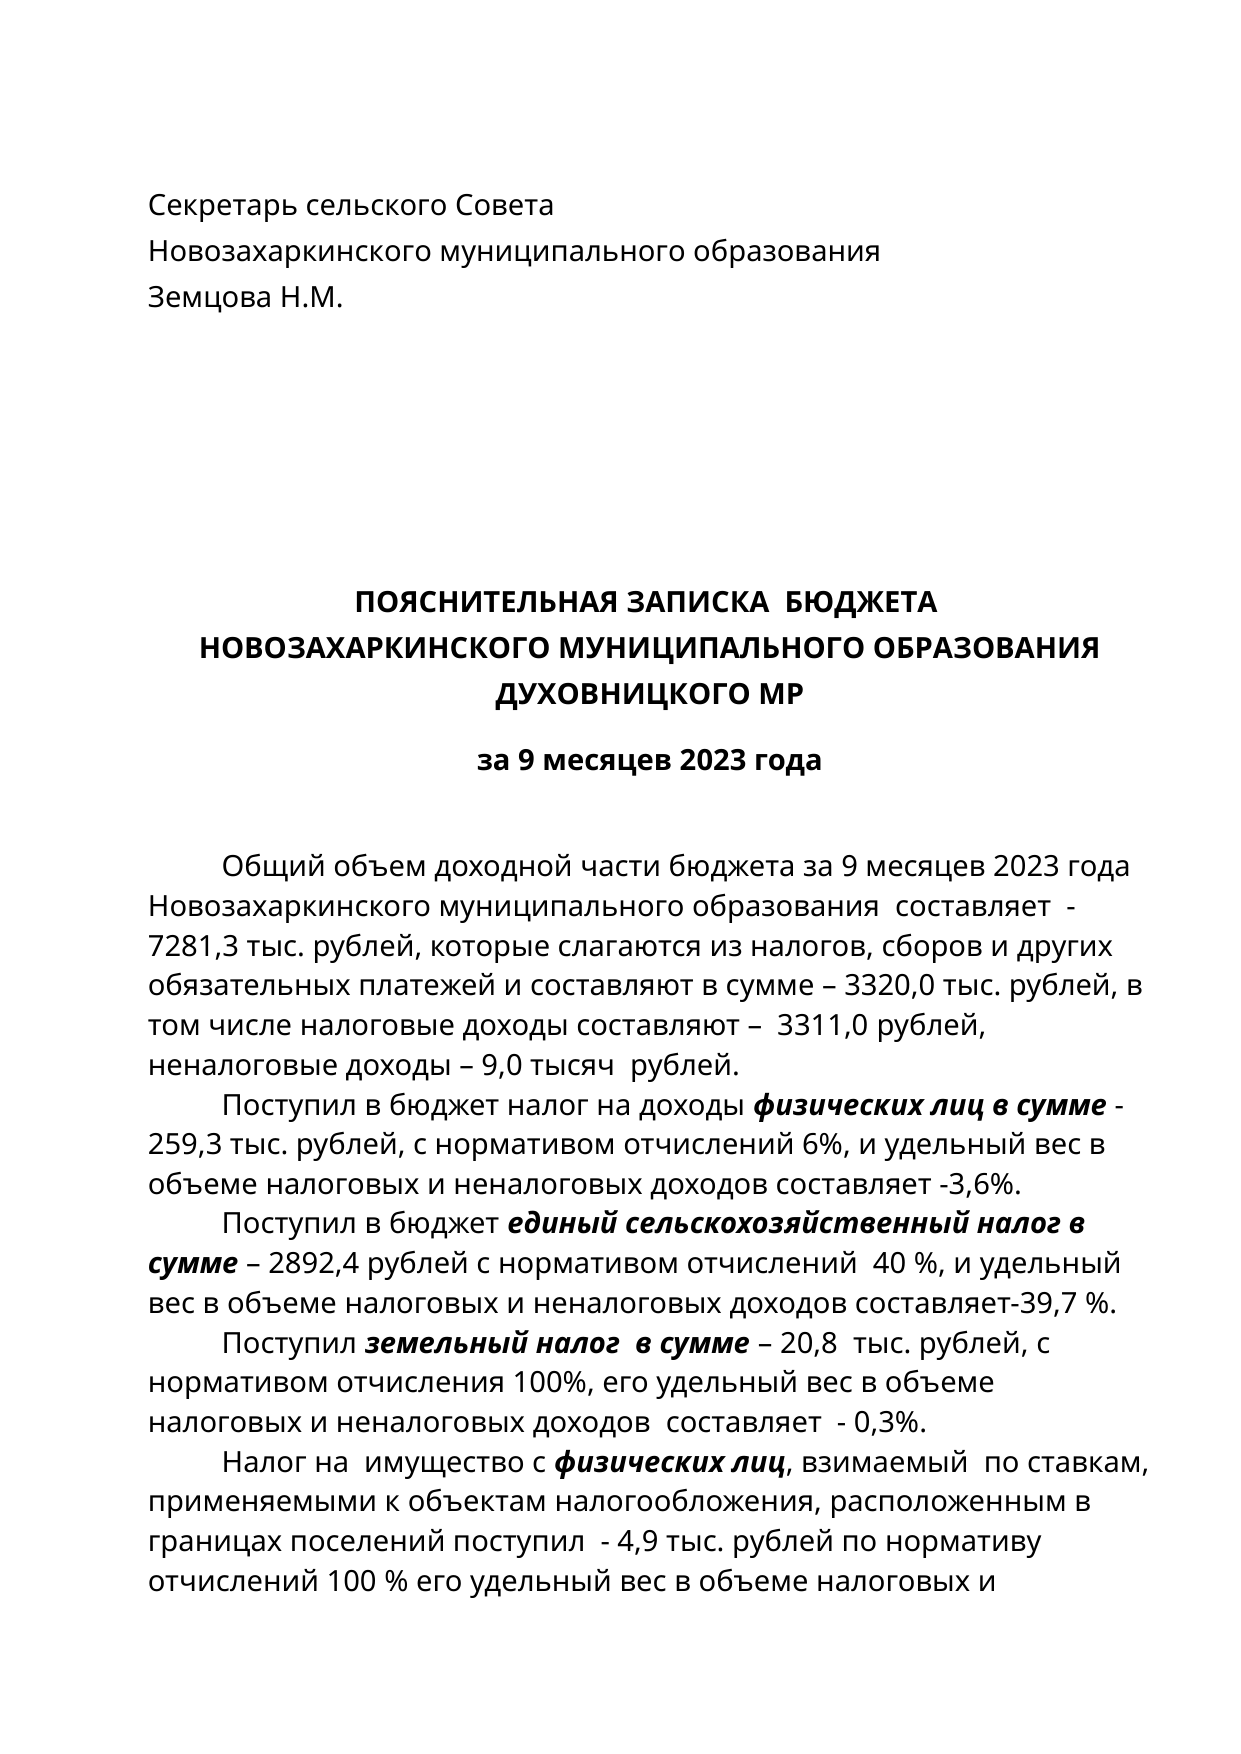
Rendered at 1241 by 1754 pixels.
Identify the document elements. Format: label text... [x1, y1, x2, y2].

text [148, 1441, 1152, 1600]
text Поступил земельный налог в сумме – 20,8 тыс. рублей, с нормативом отчисления 100%, его удельный вес в объеме налоговых и неналоговых доходов составляет - 0,3%. [148, 1322, 1152, 1441]
text Секретарь сельского Совета [148, 184, 1152, 224]
text Поступил в бюджет налог на доходы физических лиц в сумме - 259,3 тыс. рублей, с нормативом отчислений 6%, и удельный вес в объеме налоговых и неналоговых доходов составляет -3,6%. [148, 1084, 1152, 1203]
text Поступил в бюджет единый сельскохозяйственный налог в сумме – 2892,4 рублей с нормативом отчислений 40 %, и удельный вес в объеме налоговых и неналоговых доходов составляет-39,7 %. [148, 1203, 1152, 1322]
text за 9 месяцев 2023 года [148, 739, 1152, 779]
text ПОЯСНИТЕЛЬНАЯ ЗАПИСКА БЮДЖЕТА НОВОЗАХАРКИНСКОГО МУНИЦИПАЛЬНОГО ОБРАЗОВАНИЯ ДУХОВНИЦКОГО МР [148, 582, 1152, 713]
text Общий объем доходной части бюджета за 9 месяцев 2023 года Новозахаркинского муниципального образования составляет - 7281,3 тыс. рублей, которые слагаются из налогов, сборов и других обязательных платежей и составляют в сумме – 3320,0 тыс. рублей, в том числе налоговые доходы составляют – 3311,0 рублей, неналоговые доходы – 9,0 тысяч рублей. [148, 846, 1152, 1084]
text Новозахаркинского муниципального образования Земцова Н.М. [148, 230, 1152, 316]
